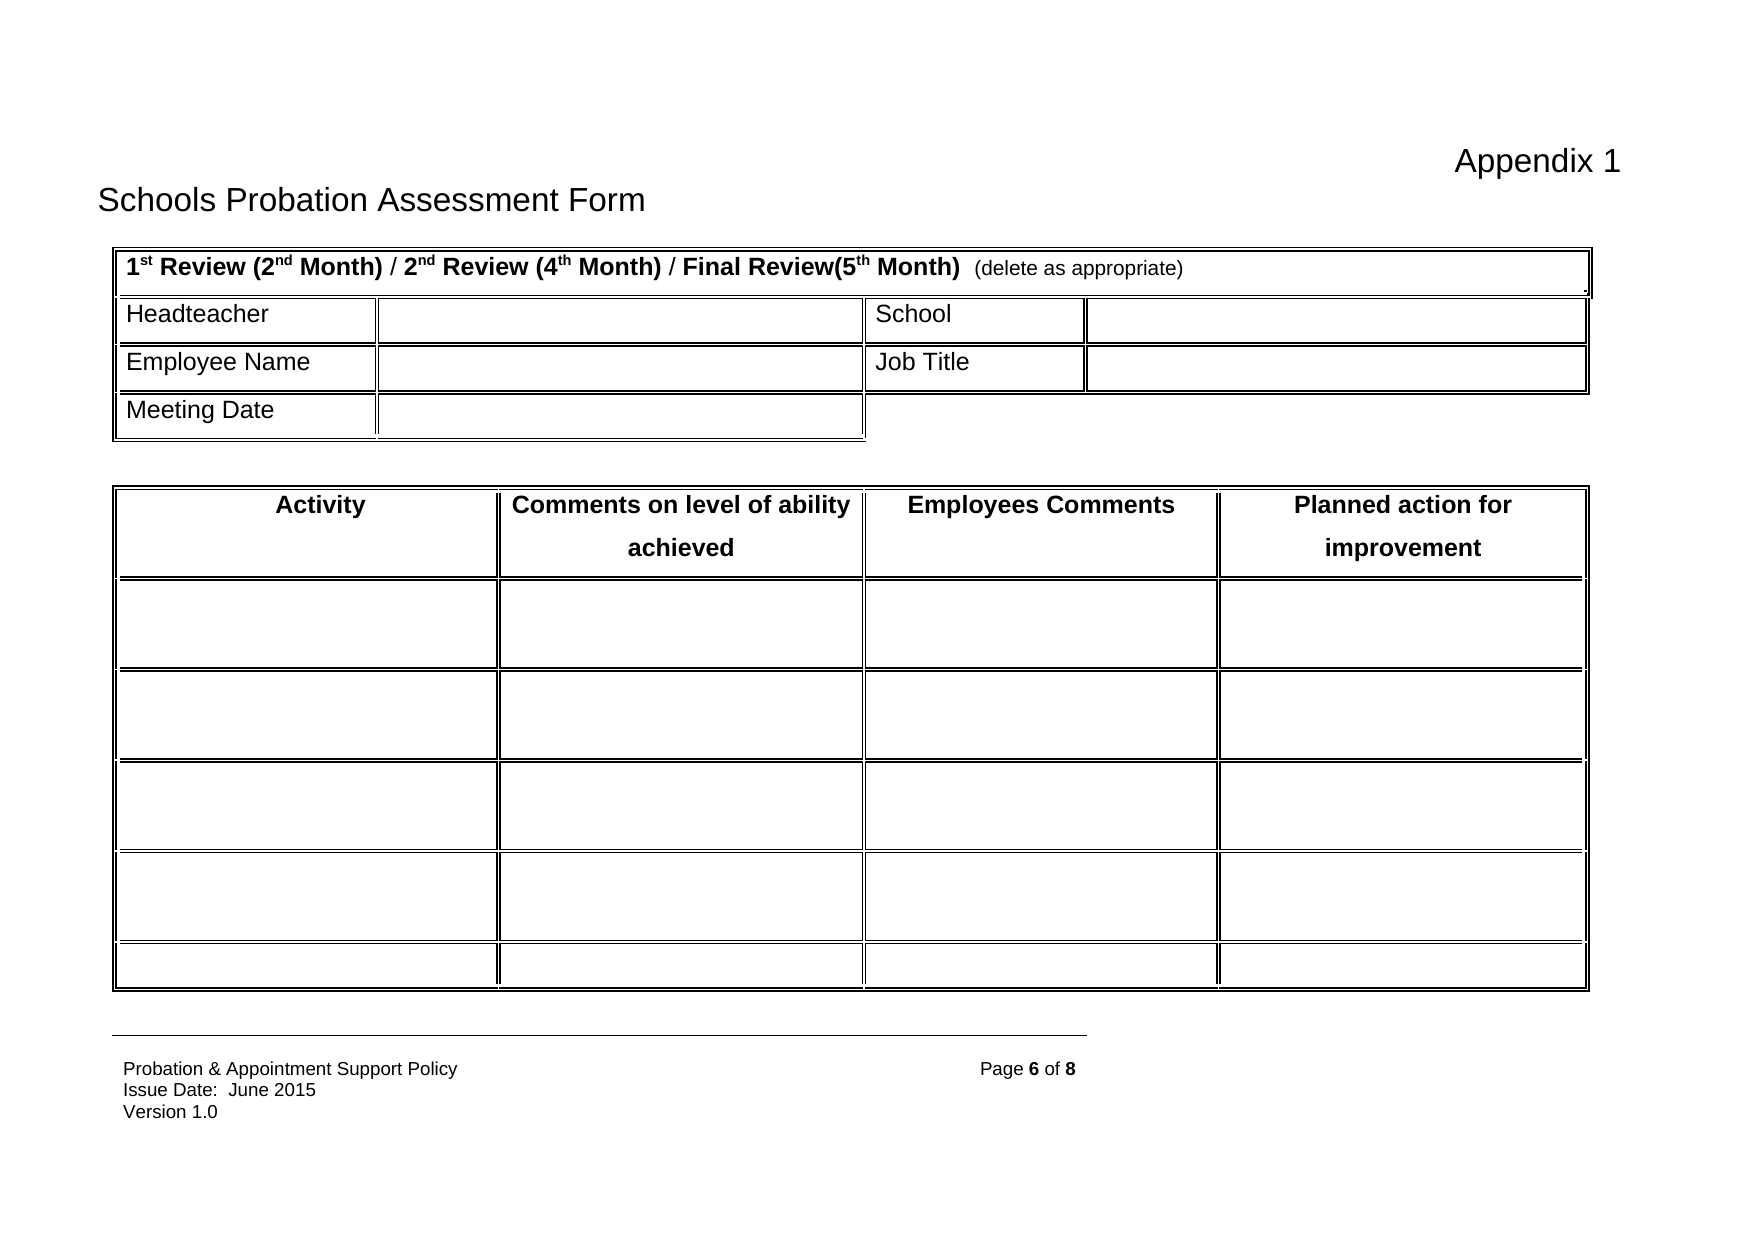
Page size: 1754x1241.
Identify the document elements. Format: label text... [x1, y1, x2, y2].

table_cell [866, 672, 1216, 758]
table_cell [501, 853, 862, 939]
table_cell [115, 849, 498, 939]
table_cell [501, 672, 862, 758]
table_cell Headteacher [115, 295, 377, 342]
table_header Activity [117, 490, 498, 576]
table_cell [864, 944, 1218, 987]
table_header Planned action for improvement [1219, 490, 1585, 576]
table_cell Meeting Date [115, 390, 377, 438]
table_cell [379, 347, 862, 390]
table_cell [866, 853, 1216, 939]
table_cell [1219, 576, 1588, 667]
table_cell [115, 576, 498, 667]
table_header Employees Comments [864, 490, 1218, 576]
table_cell [501, 581, 862, 667]
table_cell [501, 763, 862, 849]
table_cell [377, 390, 864, 438]
table_cell [1088, 299, 1585, 342]
table_cell [115, 667, 498, 758]
text Schools Probation Assessment Form [97, 179, 1621, 218]
table_cell [1088, 347, 1585, 390]
table_cell [115, 758, 498, 849]
table_cell [1219, 667, 1588, 758]
table_cell Employee Name [115, 342, 377, 390]
table_header Comments on level of ability achieved [498, 487, 864, 576]
table_cell [498, 940, 864, 987]
text Appendix 1 [112, 141, 1621, 179]
table_cell School [866, 299, 1083, 342]
table_cell [1219, 849, 1588, 939]
table_header 1st Review (2nd Month) / 2nd Review (4th Month) / Final Review(5th Month) (delete as appropriate) [117, 252, 1588, 294]
table_cell [1219, 940, 1588, 987]
table_cell [866, 763, 1216, 849]
table_cell [1219, 758, 1588, 849]
table_cell Job Title [866, 347, 1083, 390]
table_cell [115, 940, 498, 987]
table_cell [866, 581, 1216, 667]
table_cell [379, 299, 862, 342]
